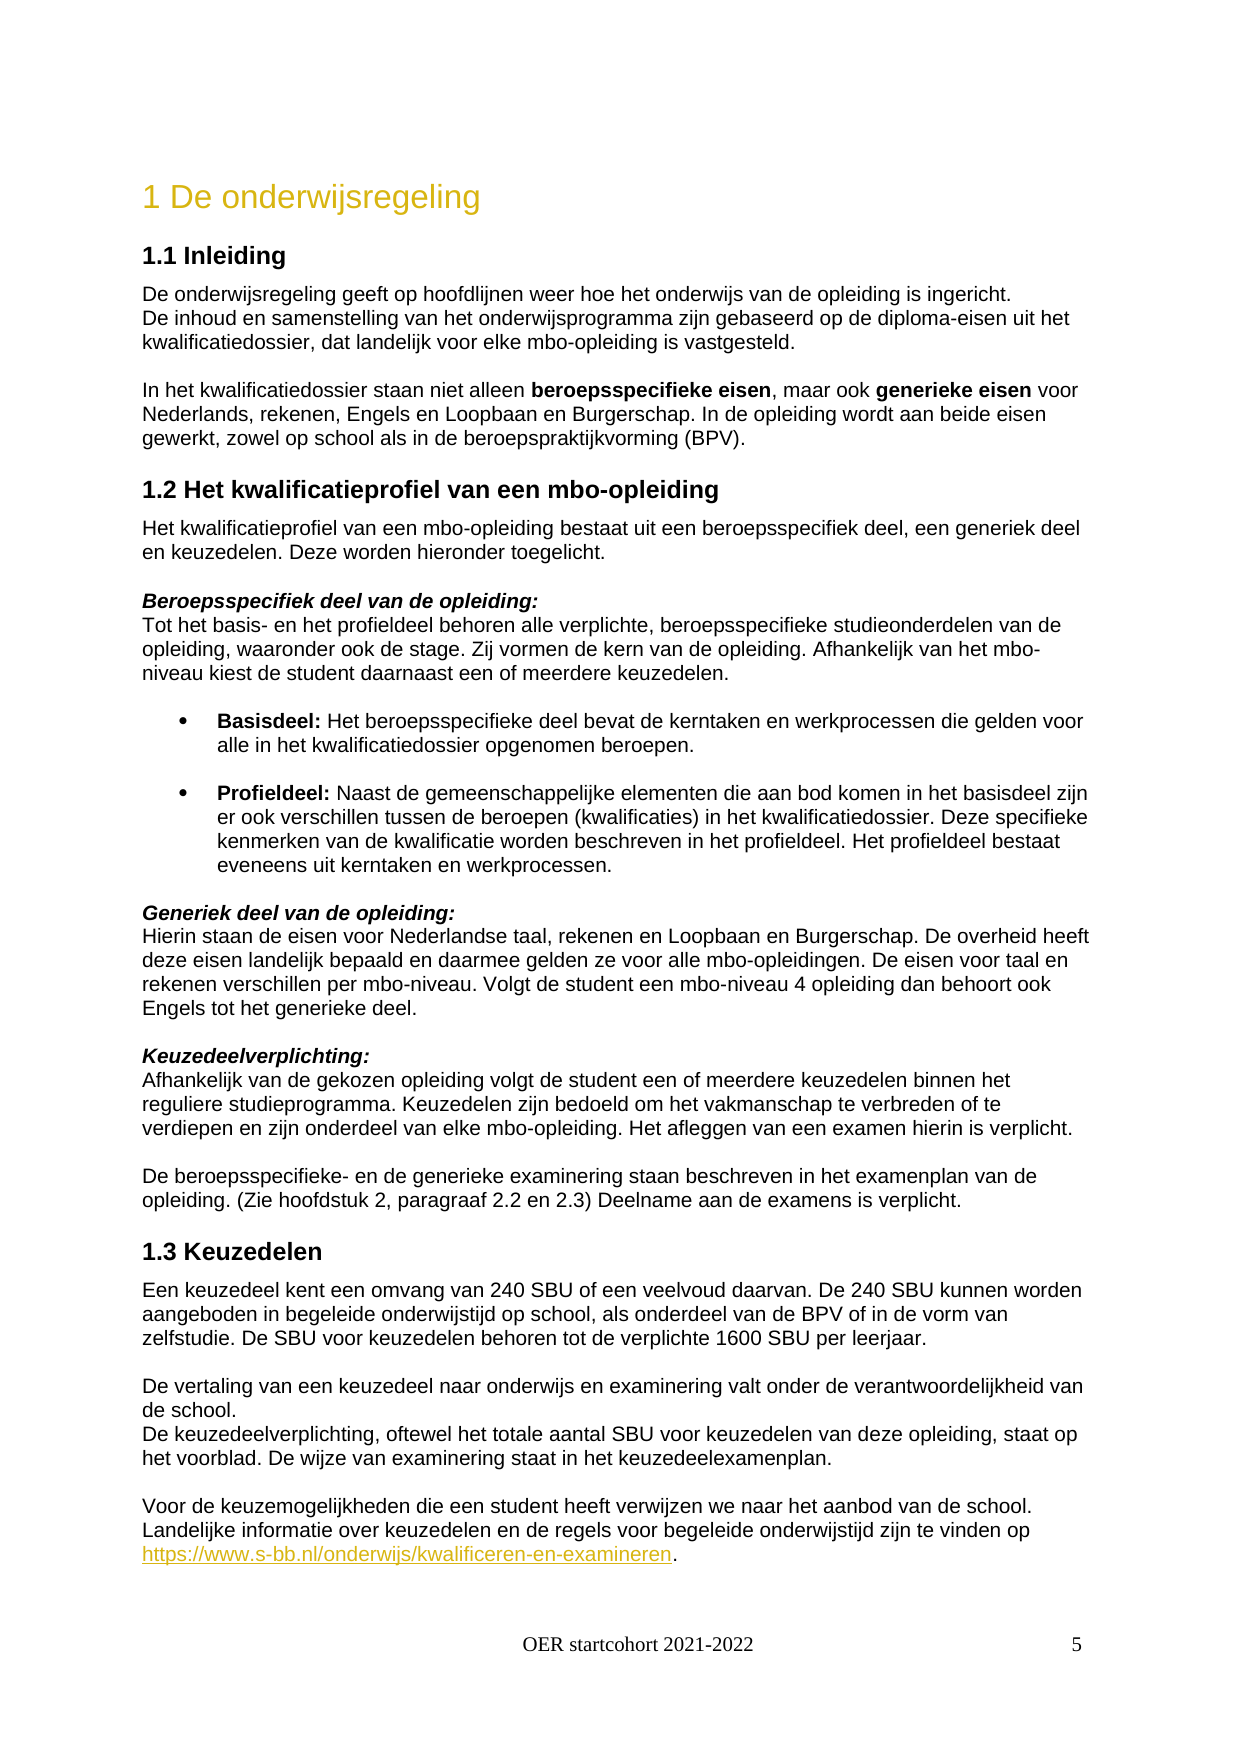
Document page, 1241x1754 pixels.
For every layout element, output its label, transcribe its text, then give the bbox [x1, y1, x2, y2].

text Tot het basis- en het profieldeel behoren alle verplichte, beroepsspecifieke studieonderdelen van de opleiding, waaronder ook de stage. Zij vormen de kern van de opleiding. Afhankelijk van het mbo-niveau kiest de student daarnaast een of meerdere keuzedelen. [142, 613, 1092, 684]
text https://www.s-bb.nl/onderwijs/kwalificeren-en-examineren. [142, 1542, 1092, 1566]
subtitle Beroepsspecifiek deel van de opleiding: [142, 589, 1092, 613]
text Hierin staan de eisen voor Nederlandse taal, rekenen en Loopbaan en Burgerschap. De overheid heeft deze eisen landelijk bepaald en daarmee gelden ze voor alle mbo-opleidingen. De eisen voor taal en rekenen verschillen per mbo-niveau. Volgt de student een mbo-niveau 4 opleiding dan behoort ook Engels tot het generieke deel. [142, 924, 1092, 1020]
text De keuzedeelverplichting, oftewel het totale aantal SBU voor keuzedelen van deze opleiding, staat op het voorblad. De wijze van examinering staat in het keuzedeelexamenplan. [142, 1422, 1092, 1470]
text Generiek deel van de opleiding: [142, 900, 1092, 924]
text Het kwalificatieprofiel van een mbo-opleiding bestaat uit een beroepsspecifiek deel, een generiek deel en keuzedelen. Deze worden hieronder toegelicht. [142, 516, 1092, 564]
text Afhankelijk van de gekozen opleiding volgt de student een of meerdere keuzedelen binnen het reguliere studieprogramma. Keuzedelen zijn bedoeld om het vakmanschap te verbreden of te verdiepen en zijn onderdeel van elke mbo-opleiding. Het afleggen van een examen hierin is verplicht. [142, 1068, 1092, 1140]
text In het kwalificatiedossier staan niet alleen beroepsspecifieke eisen, maar ook generieke eisen voor Nederlands, rekenen, Engels en Loopbaan en Burgerschap. In de opleiding wordt aan beide eisen gewerkt, zowel op school als in de beroepspraktijkvorming (BPV). [142, 378, 1092, 449]
list Profieldeel: Naast de gemeenschappelijke elementen die aan bod komen in het basisdeel zijn er ook verschillen tussen de beroepen (kwalificaties) in het kwalificatiedossier. Deze specifieke kenmerken van de kwalificatie worden beschreven in het profieldeel. Het profieldeel bestaat eveneens uit kerntaken en werkprocessen. [179, 781, 1092, 876]
subtitle 1.3 Keuzedelen [142, 1237, 1092, 1266]
subtitle 1.1 Inleiding [142, 241, 1092, 269]
text Voor de keuzemogelijkheden die een student heeft verwijzen we naar het aanbod van de school. [142, 1494, 1092, 1518]
subtitle 1 De onderwijsregeling [142, 177, 1092, 216]
subtitle 1.2 Het kwalificatieprofiel van een mbo-opleiding [142, 474, 1092, 503]
text De vertaling van een keuzedeel naar onderwijs en examinering valt onder de verantwoordelijkheid van de school. [142, 1374, 1092, 1422]
list Basisdeel: Het beroepsspecifieke deel bevat de kerntaken en werkprocessen die gelden voor alle in het kwalificatiedossier opgenomen beroepen. [179, 708, 1092, 757]
text Keuzedeelverplichting: [142, 1044, 1092, 1068]
text Een keuzedeel kent een omvang van 240 SBU of een veelvoud daarvan. De 240 SBU kunnen worden aangeboden in begeleide onderwijstijd op school, als onderdeel van de BPV of in de vorm van zelfstudie. De SBU voor keuzedelen behoren tot de verplichte 1600 SBU per leerjaar. [142, 1278, 1092, 1350]
text De beroepsspecifieke- en de generieke examinering staan beschreven in het examenplan van de opleiding. (Zie hoofdstuk 2, paragraaf 2.2 en 2.3) Deelname aan de examens is verplicht. [142, 1164, 1092, 1212]
text De inhoud en samenstelling van het onderwijsprogramma zijn gebaseerd op de diploma-eisen uit het kwalificatiedossier, dat landelijk voor elke mbo-opleiding is vastgesteld. [142, 306, 1092, 354]
text De onderwijsregeling geeft op hoofdlijnen weer hoe het onderwijs van de opleiding is ingericht. [142, 282, 1092, 306]
text Landelijke informatie over keuzedelen en de regels voor begeleide onderwijstijd zijn te vinden op [142, 1518, 1092, 1542]
